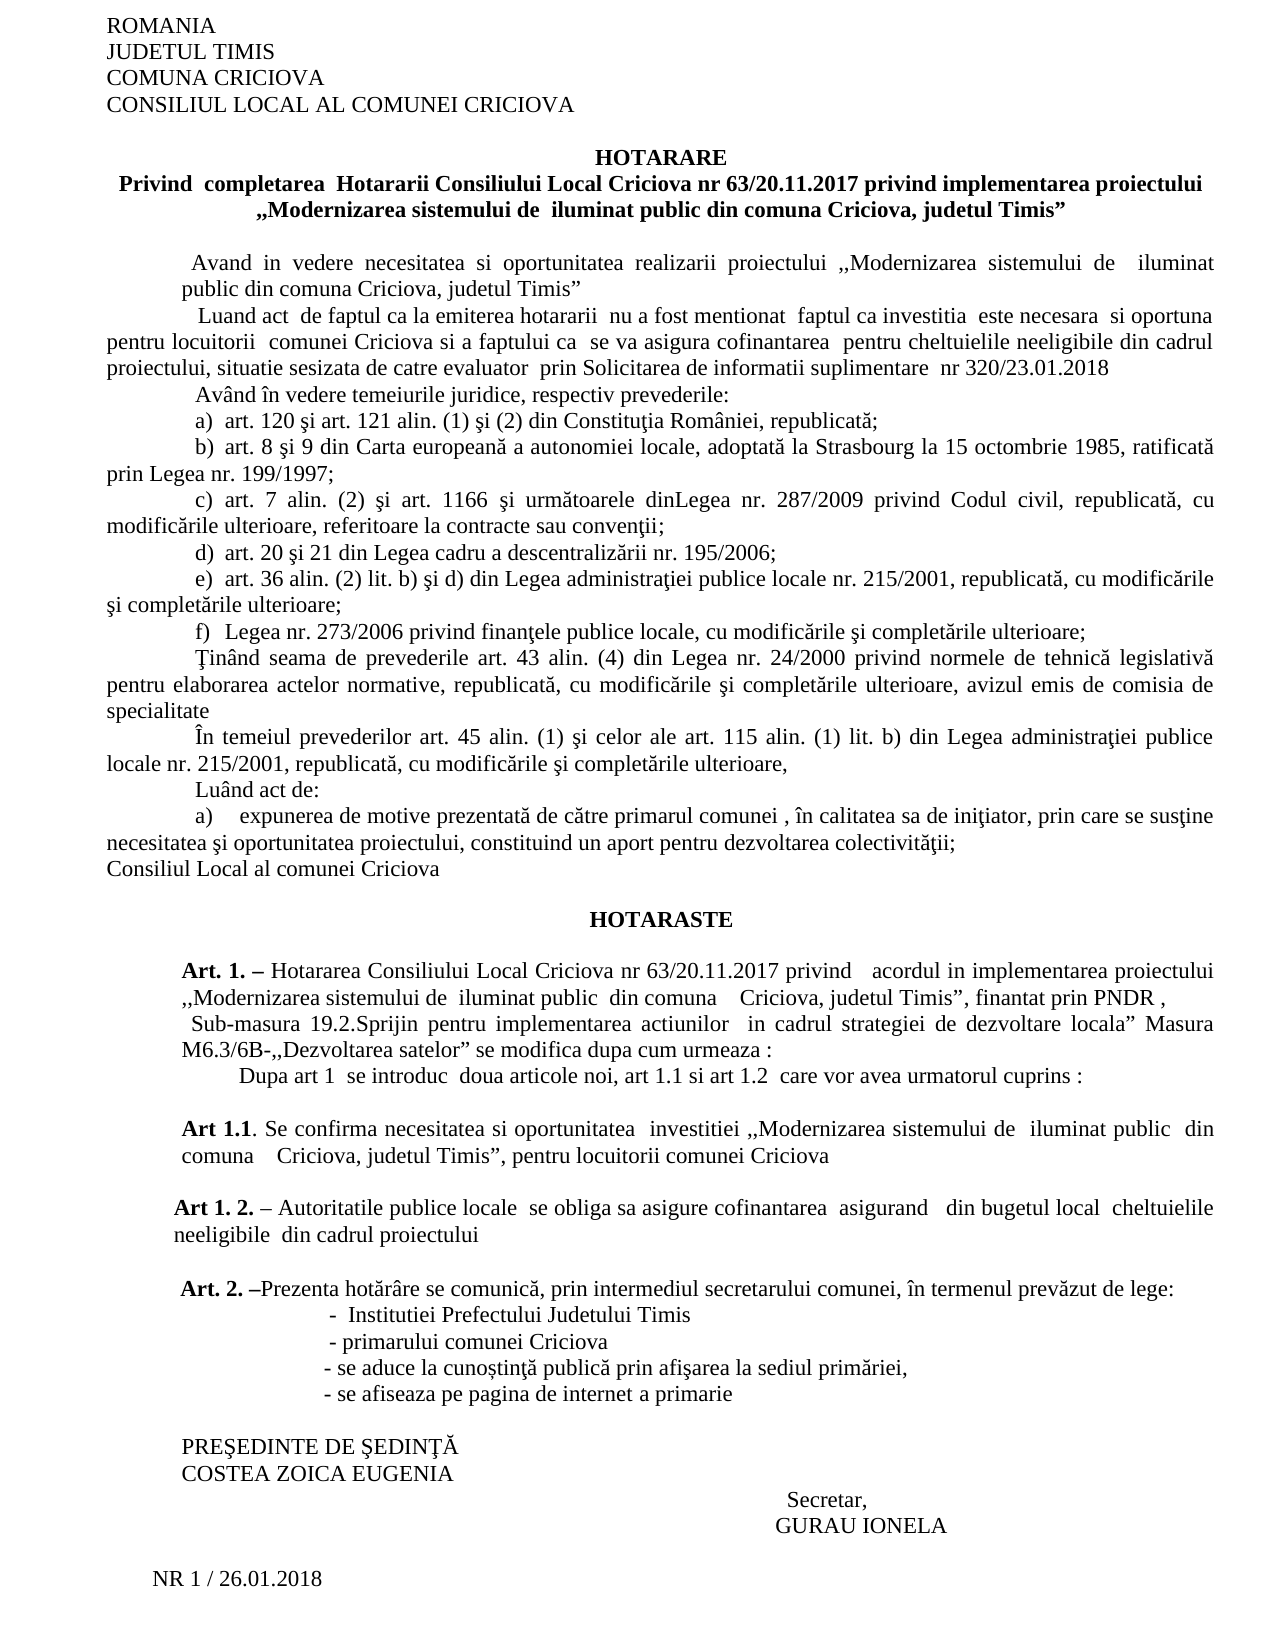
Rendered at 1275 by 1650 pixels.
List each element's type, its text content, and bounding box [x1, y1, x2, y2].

text JUDETUL TIMIS [106, 38, 1216, 64]
text Art. 1. – Hotararea Consiliului Local Criciova nr 63/20.11.2017 privind acordul in implementarea proiectului ,,Modernizarea sistemului de iluminat public din comuna Criciova, judetul Timis”, finantat prin PNDR , [181, 957, 1216, 1010]
text COSTEA ZOICA EUGENIA [181, 1459, 1216, 1486]
text Privind completarea Hotararii Consiliului Local Criciova nr 63/20.11.2017 privind implementarea proiectului ,,Modernizarea sistemului de iluminat public din comuna Criciova, judetul Timis” [106, 170, 1216, 223]
text - Institutiei Prefectului Judetului Timis [106, 1301, 1216, 1328]
text GURAU IONELA [106, 1512, 1216, 1539]
text Dupa art 1 se introduc doua articole noi, art 1.1 si art 1.2 care vor avea urmatorul cuprins : [181, 1063, 1216, 1089]
text HOTARARE [106, 143, 1216, 170]
text Ţinând seama de prevederile art. 43 alin. (4) din Legea nr. 24/2000 privind normele de tehnică legislativă pentru elaborarea actelor normative, republicată, cu modificările şi completările ulterioare, avizul emis de comisia de specialitate [106, 644, 1216, 723]
text Avand in vedere necesitatea si oportunitatea realizarii proiectului ,,Modernizarea sistemului de iluminat public din comuna Criciova, judetul Timis” [181, 249, 1216, 302]
text Luând act de: [106, 776, 1216, 802]
list art. 36 alin. (2) lit. b) şi d) din Legea administraţiei publice locale nr. 215/2001, republicată, cu modificările şi completările ulterioare; [106, 565, 1216, 618]
text - se afiseaza pe pagina de internet a primarie [106, 1381, 1216, 1407]
text Consiliul Local al comunei Criciova [106, 855, 1216, 881]
text ROMANIA [106, 12, 1216, 38]
text NR 1 / 26.01.2018 [106, 1565, 1216, 1591]
text PREŞEDINTE DE ŞEDINŢĂ [106, 1433, 1216, 1459]
text Având în vedere temeiurile juridice, respectiv prevederile: [106, 381, 1216, 407]
text CONSILIUL LOCAL AL COMUNEI CRICIOVA [106, 91, 1216, 117]
list art. 8 şi 9 din Carta europeană a autonomiei locale, adoptată la Strasbourg la 15 octombrie 1985, ratificată prin Legea nr. 199/1997; [106, 433, 1216, 486]
text Art 1.1. Se confirma necesitatea si oportunitatea investitiei ,,Modernizarea sistemului de iluminat public din comuna Criciova, judetul Timis”, pentru locuitorii comunei Criciova [181, 1115, 1216, 1168]
list art. 120 şi art. 121 alin. (1) şi (2) din Constituţia României, republicată; [106, 407, 1216, 433]
text Sub-masura 19.2.Sprijin pentru implementarea actiunilor in cadrul strategiei de dezvoltare locala” Masura M6.3/6B-,,Dezvoltarea satelor” se modifica dupa cum urmeaza : [181, 1010, 1216, 1063]
text Secretar, [106, 1486, 1216, 1512]
list Legea nr. 273/2006 privind finanţele publice locale, cu modificările şi completările ulterioare; [106, 618, 1216, 644]
text - se aduce la cunoștinţă publică prin afişarea la sediul primăriei, [106, 1354, 1216, 1381]
text Art. 2. –Prezenta hotărâre se comunică, prin intermediul secretarului comunei, în termenul prevăzut de lege: [106, 1275, 1216, 1301]
text Art 1. 2. – Autoritatile publice locale se obliga sa asigure cofinantarea asigurand din bugetul local cheltuielile neeligibile din cadrul proiectului [173, 1194, 1216, 1247]
text HOTARASTE [106, 906, 1216, 932]
text În temeiul prevederilor art. 45 alin. (1) şi celor ale art. 115 alin. (1) lit. b) din Legea administraţiei publice locale nr. 215/2001, republicată, cu modificările şi completările ulterioare, [106, 723, 1216, 776]
list art. 20 şi 21 din Legea cadru a descentralizării nr. 195/2006; [106, 539, 1216, 565]
list expunerea de motive prezentată de către primarul comunei , în calitatea sa de iniţiator, prin care se susţine necesitatea şi oportunitatea proiectului, constituind un aport pentru dezvoltarea colectivităţii; [106, 802, 1216, 855]
text - primarului comunei Criciova [106, 1328, 1216, 1354]
text Luand act de faptul ca la emiterea hotararii nu a fost mentionat faptul ca investitia este necesara si oportuna pentru locuitorii comunei Criciova si a faptului ca se va asigura cofinantarea pentru cheltuielile neeligibile din cadrul proiectului, situatie sesizata de catre evaluator prin Solicitarea de informatii suplimentare nr 320/23.01.2018 [106, 302, 1216, 381]
text COMUNA CRICIOVA [106, 64, 1216, 91]
list art. 7 alin. (2) şi art. 1166 şi următoarele dinLegea nr. 287/2009 privind Codul civil, republicată, cu modificările ulterioare, referitoare la contracte sau convenţii; [106, 486, 1216, 539]
